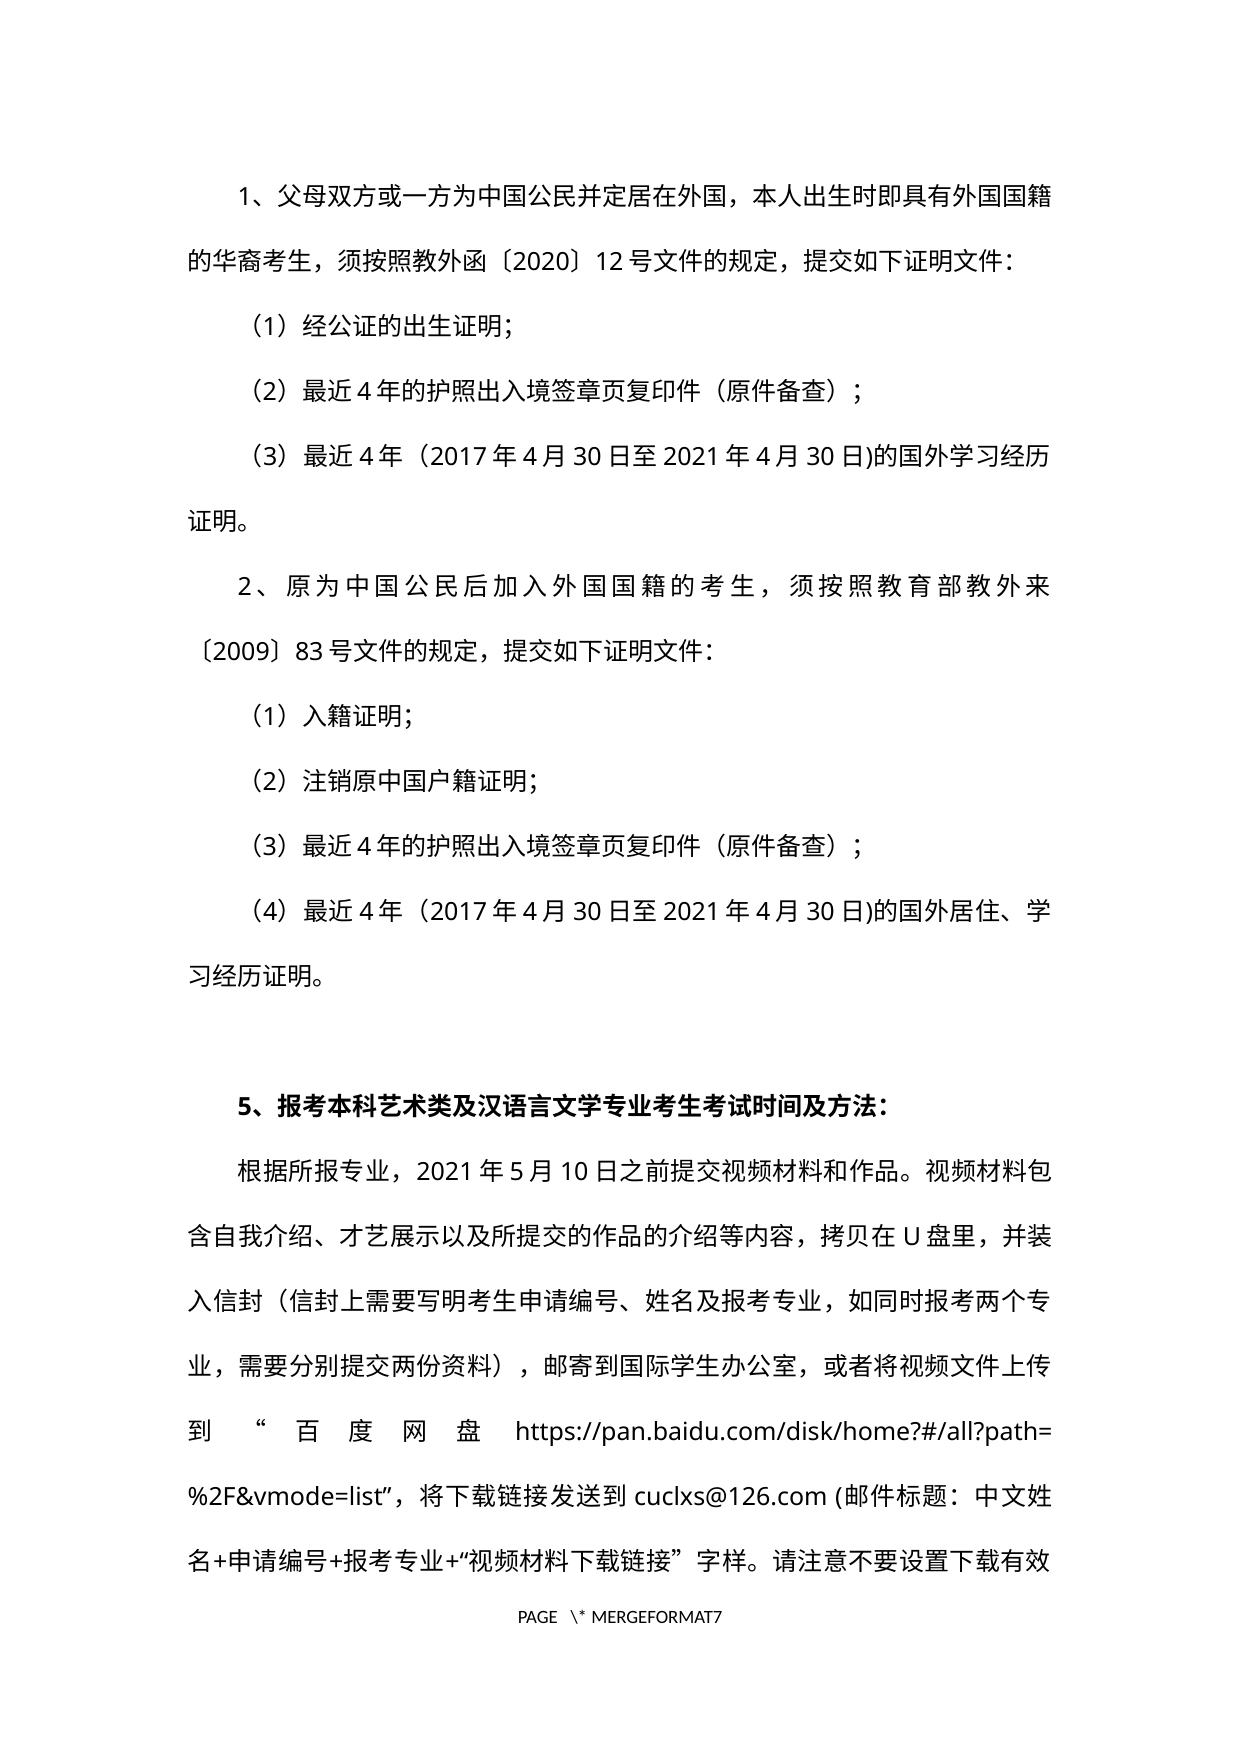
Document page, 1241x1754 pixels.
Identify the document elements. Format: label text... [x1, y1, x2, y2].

text （3）最近4年（2017年4月30日至2021年4月30日)的国外学习经历证明。 [187, 422, 1053, 552]
text （2）最近4年的护照出入境签章页复印件（原件备查）； [187, 357, 1053, 422]
text （1）入籍证明； [187, 682, 1053, 747]
text （2）注销原中国户籍证明； [187, 747, 1053, 812]
list 父母双方或一方为中国公民并定居在外国，本人出生时即具有外国国籍的华裔考生，须按照教外函〔2020〕12号文件的规定，提交如下证明文件： [187, 162, 1053, 292]
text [187, 1137, 1053, 1592]
text 5、报考本科艺术类及汉语言文学专业考生考试时间及方法： [187, 1072, 1053, 1137]
text （4）最近4年（2017年4月30日至2021年4月30日)的国外居住、学习经历证明。 [187, 877, 1053, 1007]
text （3）最近4年的护照出入境签章页复印件（原件备查）； [187, 812, 1053, 877]
text 2、原为中国公民后加入外国国籍的考生，须按照教育部教外来〔2009〕83号文件的规定，提交如下证明文件： [187, 552, 1053, 682]
text （1）经公证的出生证明； [237, 292, 1053, 357]
